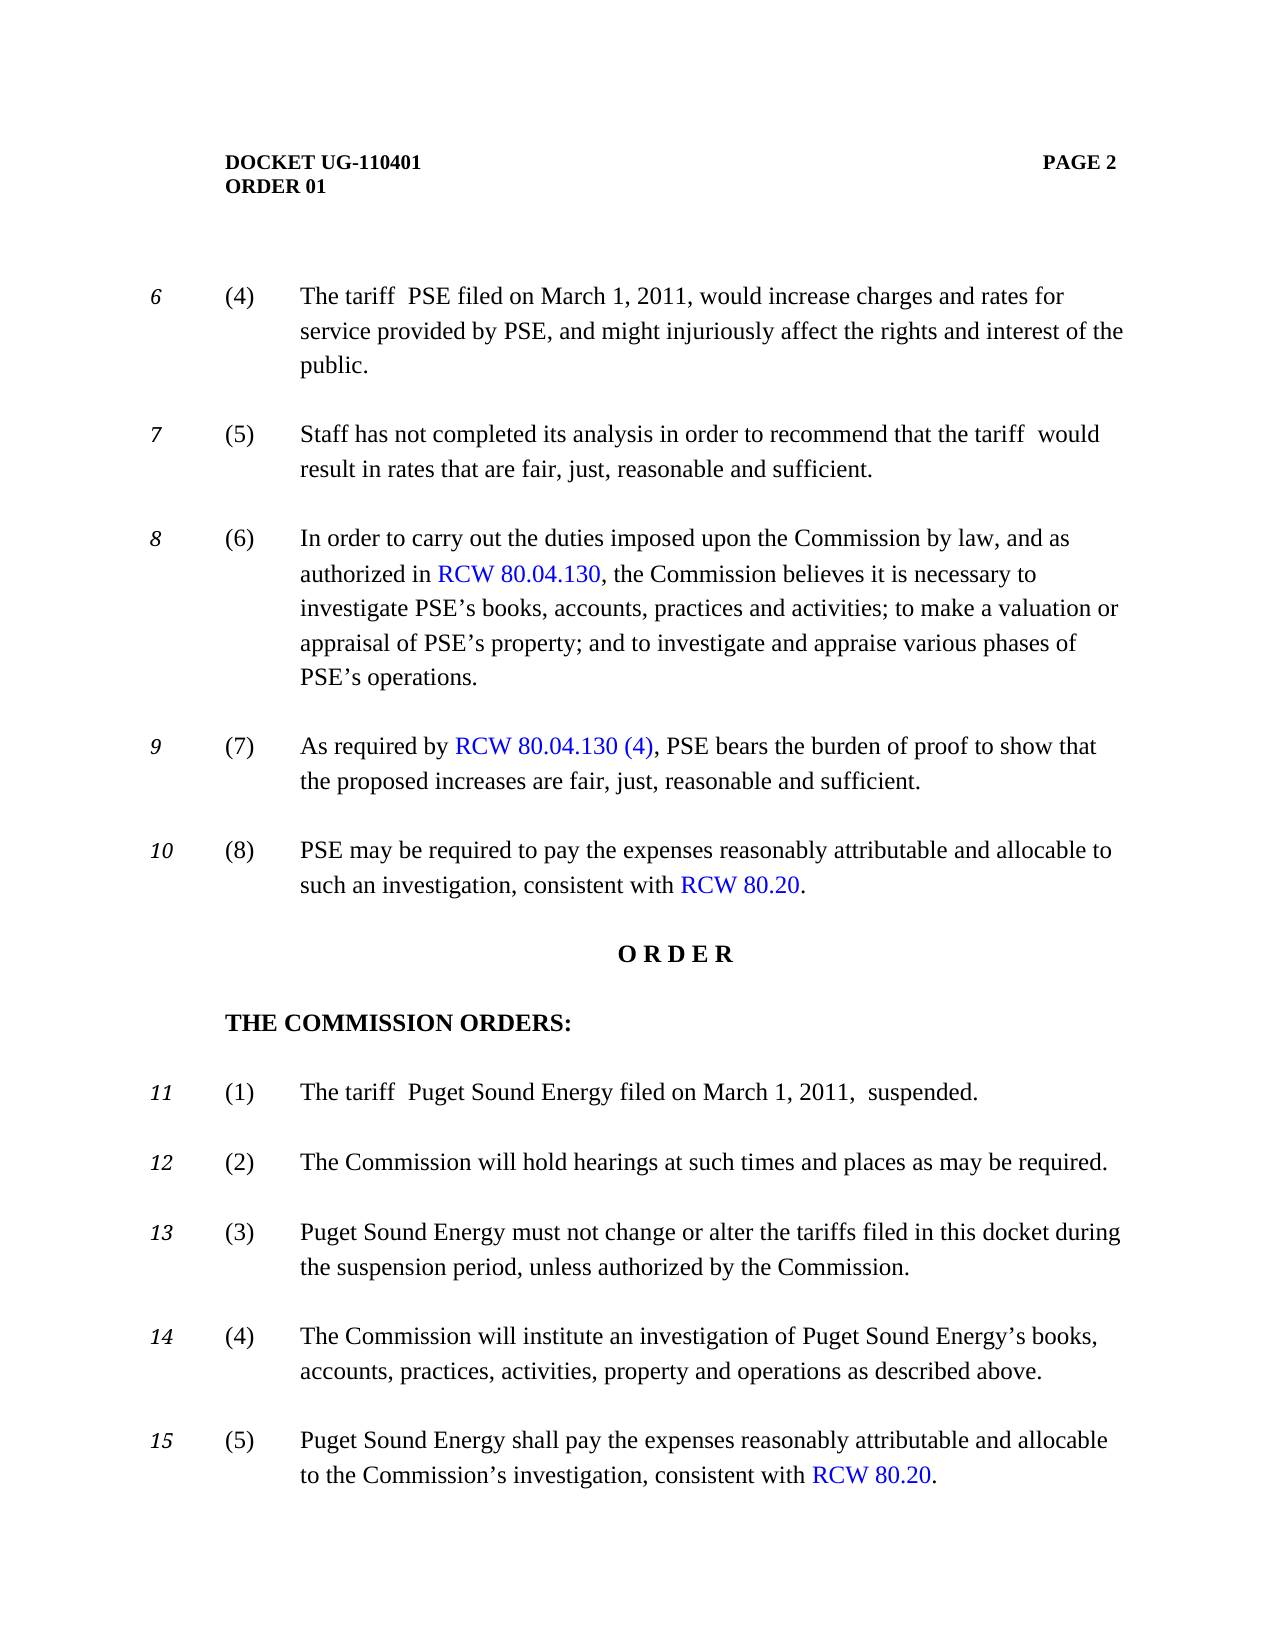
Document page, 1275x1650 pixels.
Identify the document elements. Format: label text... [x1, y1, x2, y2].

text THE COMMISSION ORDERS: [225, 1008, 1125, 1037]
list (2) The Commission will hold hearings at such times and places as may be required. [150, 1147, 1125, 1177]
list (5) Staff has not completed its analysis in order to recommend that the tariff revision would result in rates that are fair, just, reasonable and sufficient. [150, 419, 1125, 483]
text O R D E R [225, 939, 1125, 968]
